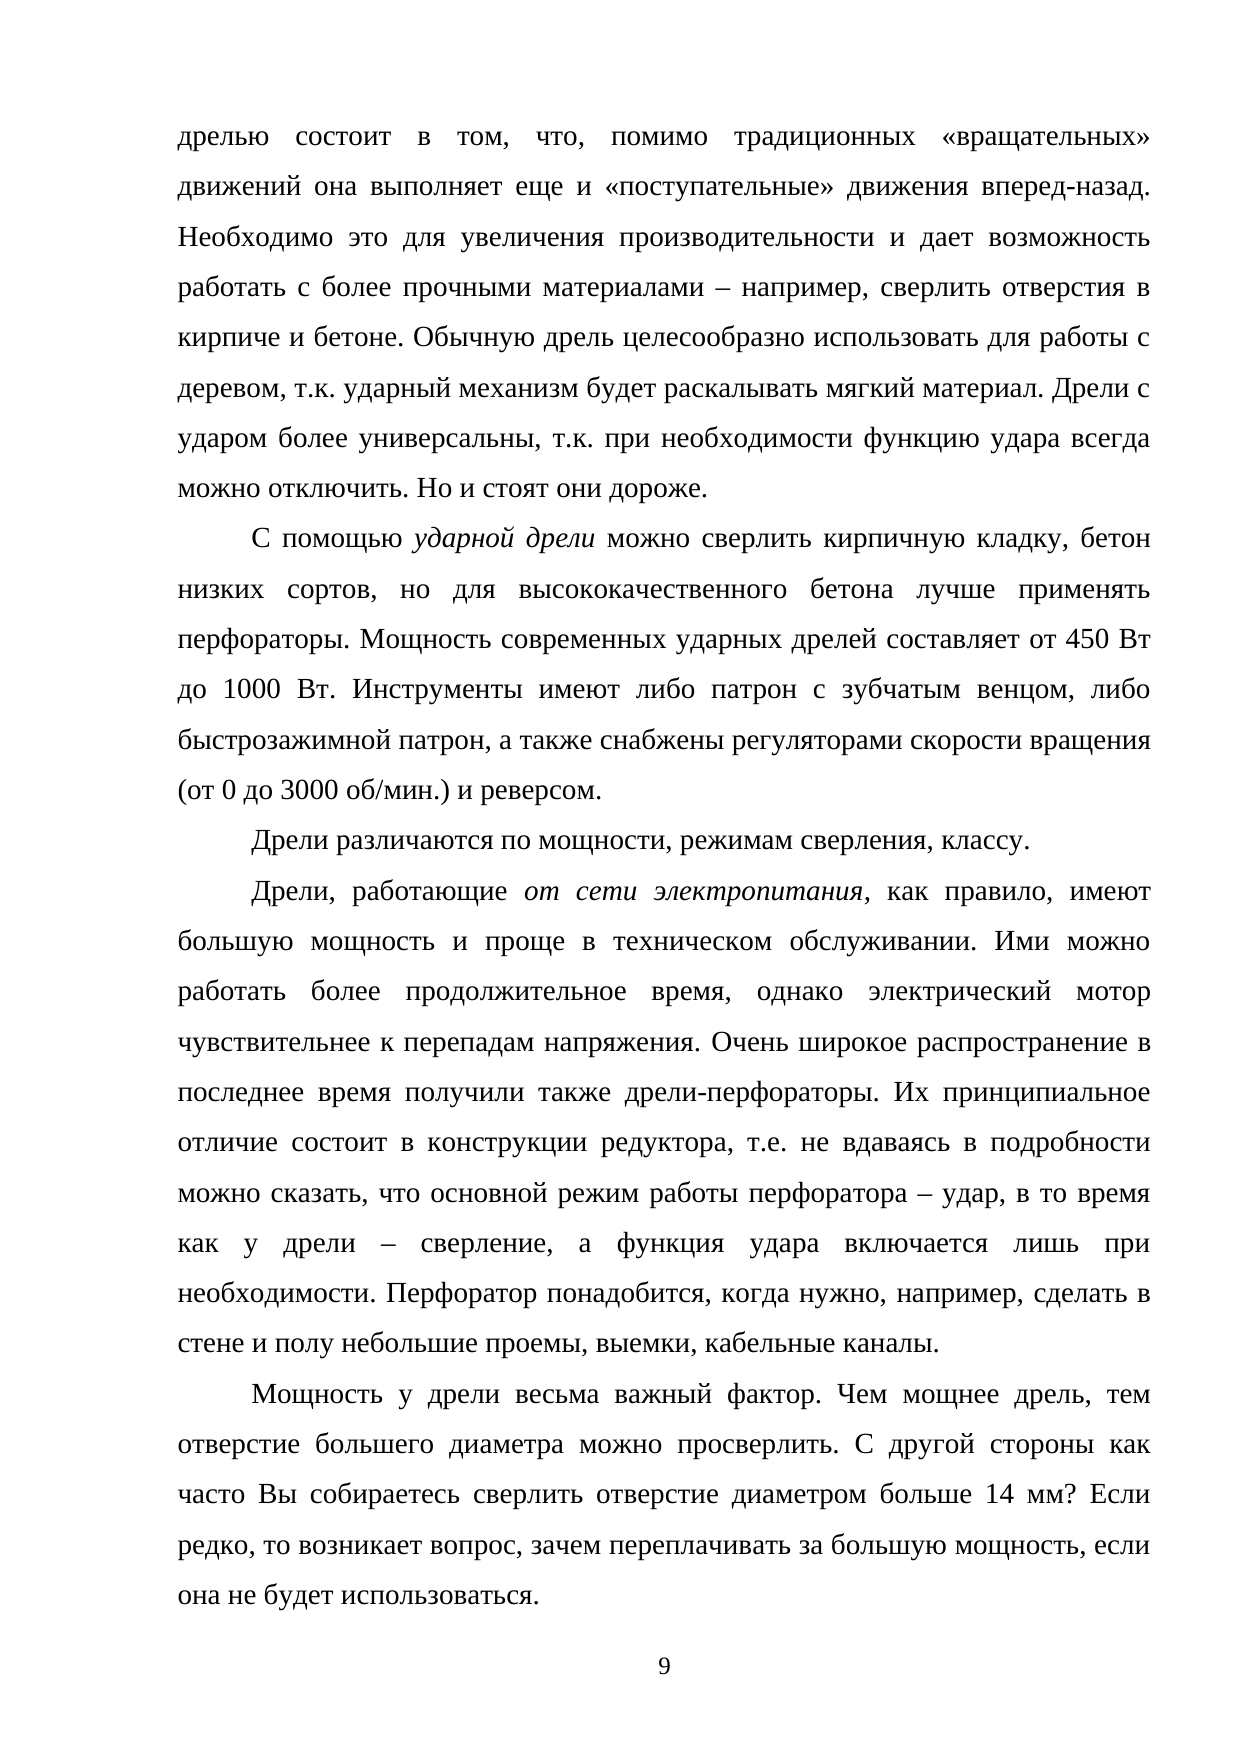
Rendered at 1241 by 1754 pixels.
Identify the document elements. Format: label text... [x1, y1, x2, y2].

text Дрели различаются по мощности, режимам сверления, классу. [177, 822, 1152, 856]
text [177, 118, 1152, 504]
text С помощью ударной дрели можно сверлить кирпичную кладку, бетон низких сортов, но для высококачественного бетона лучше применять перфораторы. Мощность современных ударных дрелей составляет от 450 Вт до 1000 Вт. Инструменты имеют либо патрон с зубчатым венцом, либо быстрозажимной патрон, а также снабжены регуляторами скорости вращения (от 0 до 3000 об/мин.) и реверсом. [177, 521, 1152, 806]
text Дрели, работающие от сети электропитания, как правило, имеют большую мощность и проще в техническом обслуживании. Ими можно работать более продолжительное время, однако электрический мотор чувствительнее к перепадам напряжения. Очень широкое распространение в последнее время получили также дрели-перфораторы. Их принципиальное отличие состоит в конструкции редуктора, т.е. не вдаваясь в подробности можно сказать, что основной режим работы перфоратора – удар, в то время как у дрели – сверление, а функция удара включается лишь при необходимости. Перфоратор понадобится, когда нужно, например, сделать в стене и полу небольшие проемы, выемки, кабельные каналы. [177, 873, 1152, 1359]
text Мощность у дрели весьма важный фактор. Чем мощнее дрель, тем отверстие большего диаметра можно просверлить. С другой стороны как часто Вы собираетесь сверлить отверстие диаметром больше ? Если редко, то возникает вопрос, зачем переплачивать за большую мощность, если она не будет использоваться. [177, 1376, 1152, 1611]
